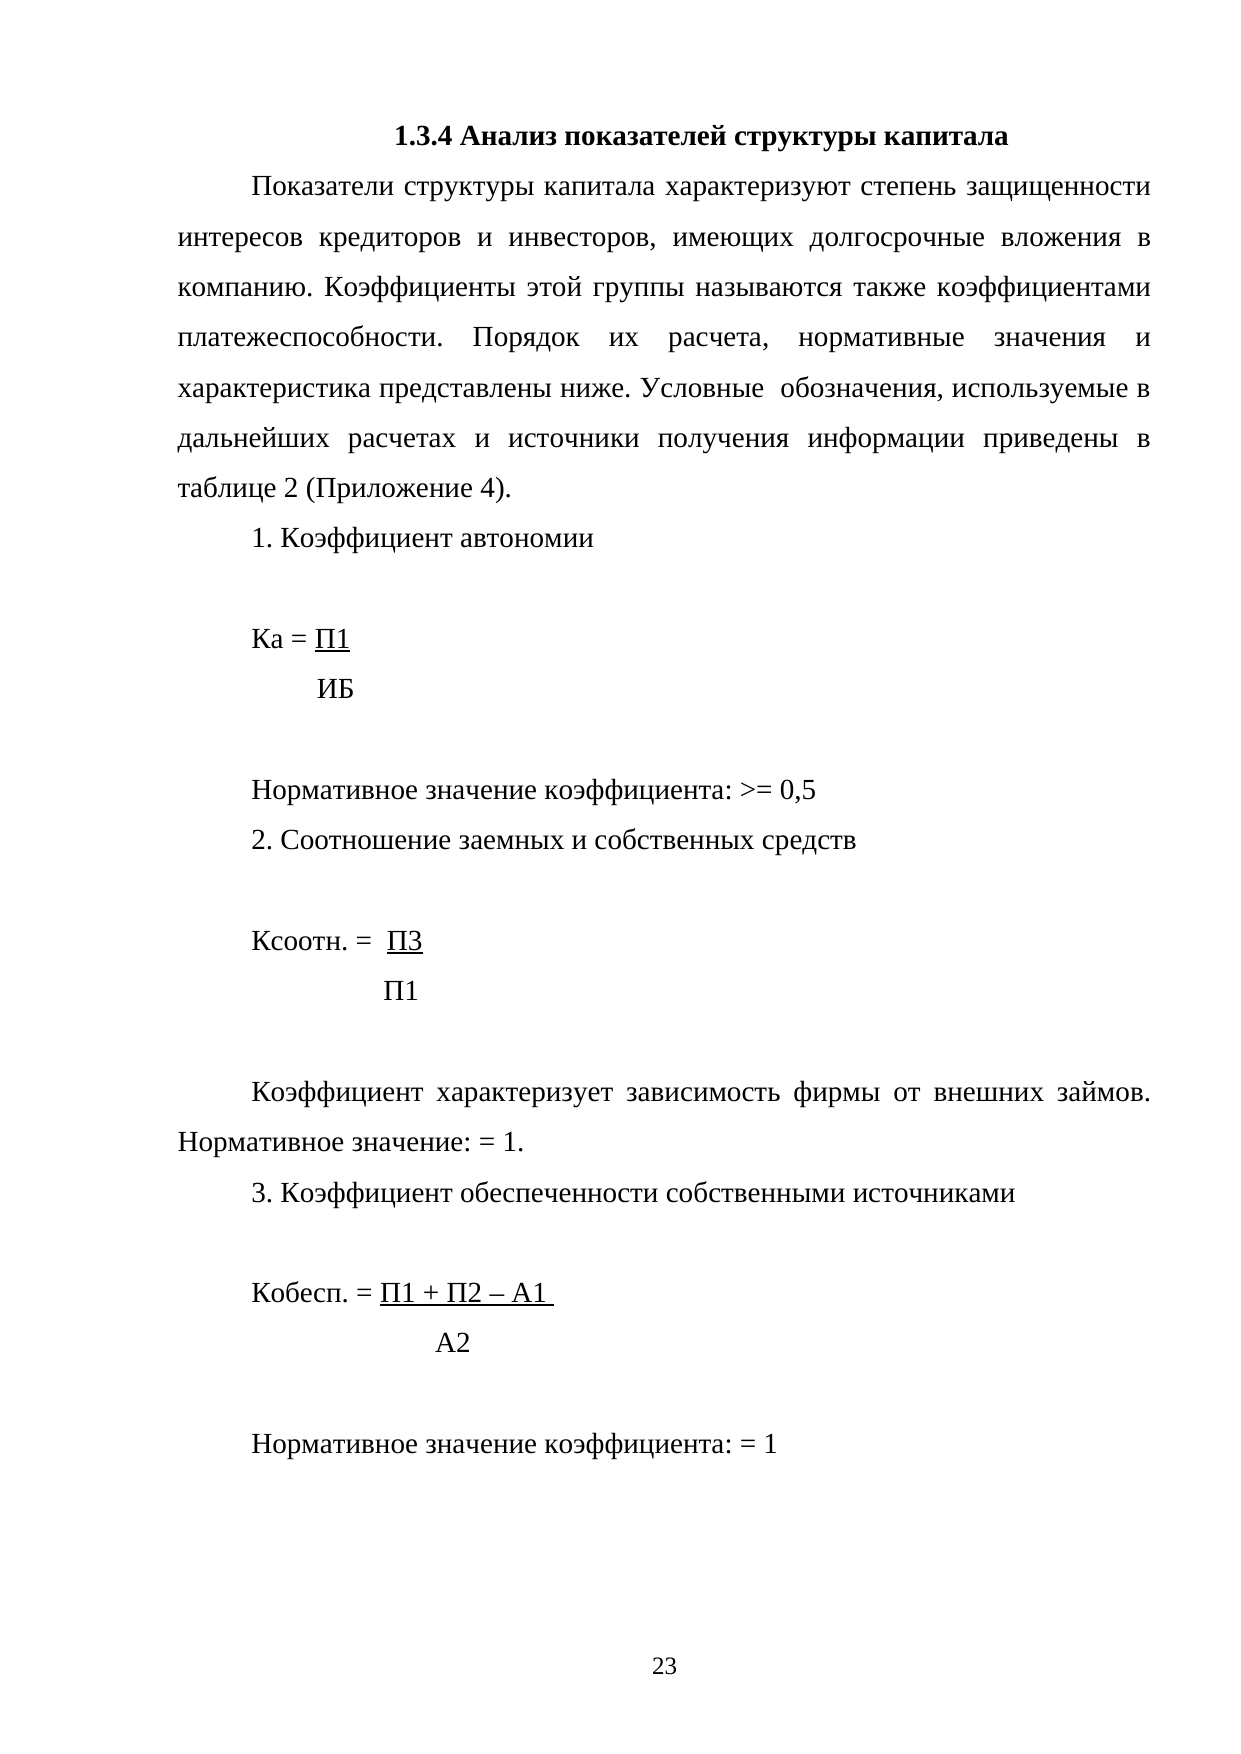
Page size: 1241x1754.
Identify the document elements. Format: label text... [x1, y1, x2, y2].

text Показатели структуры капитала характеризуют степень защищенности интересов кредиторов и инвесторов, имеющих долгосрочные вложения в компанию. Коэффициенты этой группы называются также коэффициентами платежеспособности. Порядок их расчета, нормативные значения и характеристика представлены ниже. Условные обозначения, используемые в дальнейших расчетах и источники получения информации приведены в таблице 2 (Приложение 4). [177, 168, 1152, 504]
text ИБ [177, 672, 1152, 705]
text 1.3.4 Анализ показателей структуры капитала [177, 118, 1152, 152]
text П1 [177, 973, 1152, 1007]
text 3. Коэффициент обеспеченности собственными источниками [177, 1175, 1152, 1208]
text 1. Коэффициент автономии [177, 521, 1152, 554]
text 2. Соотношение заемных и собственных средств [177, 822, 1152, 856]
text Ка = П1 [177, 621, 1152, 655]
text Нормативное значение коэффициента: = 1 [177, 1426, 1152, 1460]
text А2 [177, 1326, 1152, 1359]
text Нормативное значение коэффициента: >= 0,5 [177, 772, 1152, 806]
text Кобесп. = П1 + П2 – А1 [177, 1275, 1152, 1309]
text Коэффициент характеризует зависимость фирмы от внешних займов. Нормативное значение: = 1. [177, 1074, 1152, 1158]
text Ксоотн. = П3 [177, 923, 1152, 957]
